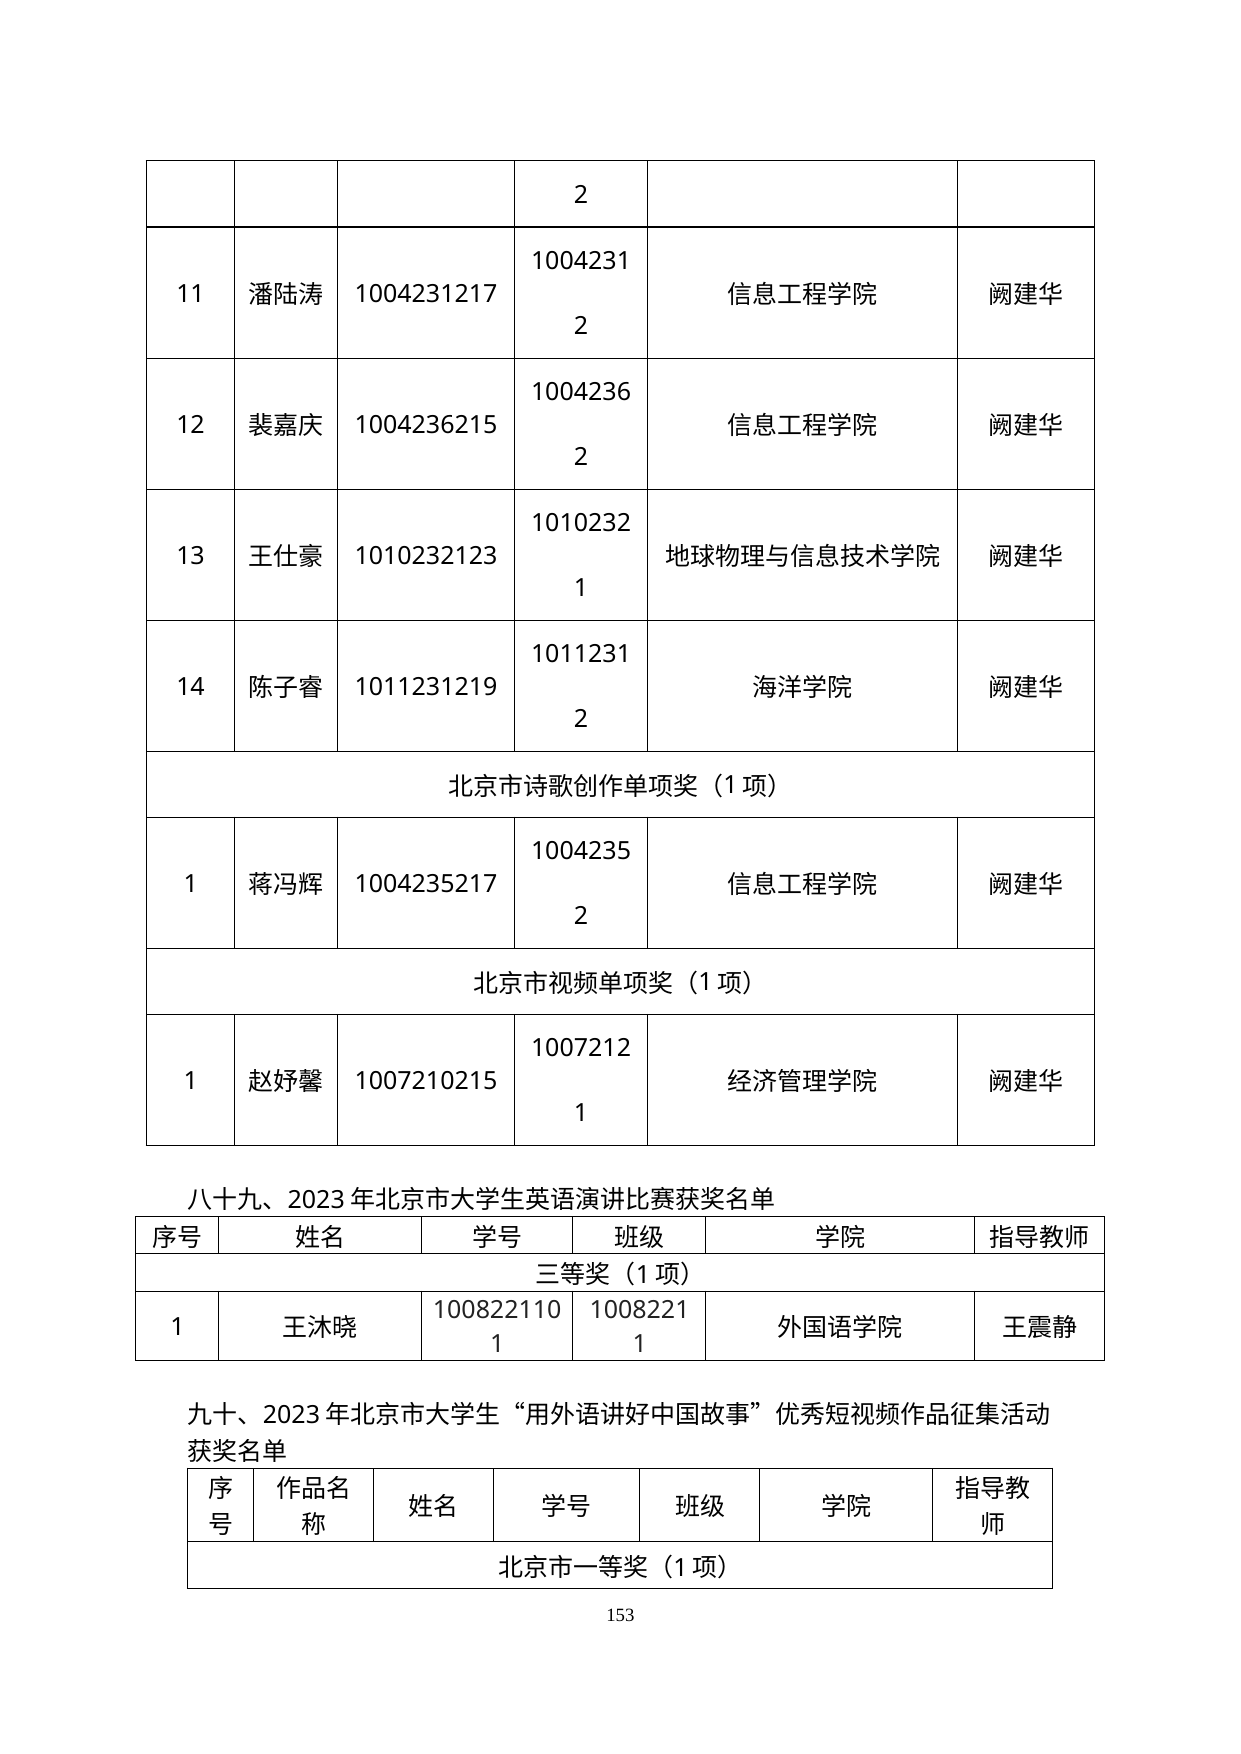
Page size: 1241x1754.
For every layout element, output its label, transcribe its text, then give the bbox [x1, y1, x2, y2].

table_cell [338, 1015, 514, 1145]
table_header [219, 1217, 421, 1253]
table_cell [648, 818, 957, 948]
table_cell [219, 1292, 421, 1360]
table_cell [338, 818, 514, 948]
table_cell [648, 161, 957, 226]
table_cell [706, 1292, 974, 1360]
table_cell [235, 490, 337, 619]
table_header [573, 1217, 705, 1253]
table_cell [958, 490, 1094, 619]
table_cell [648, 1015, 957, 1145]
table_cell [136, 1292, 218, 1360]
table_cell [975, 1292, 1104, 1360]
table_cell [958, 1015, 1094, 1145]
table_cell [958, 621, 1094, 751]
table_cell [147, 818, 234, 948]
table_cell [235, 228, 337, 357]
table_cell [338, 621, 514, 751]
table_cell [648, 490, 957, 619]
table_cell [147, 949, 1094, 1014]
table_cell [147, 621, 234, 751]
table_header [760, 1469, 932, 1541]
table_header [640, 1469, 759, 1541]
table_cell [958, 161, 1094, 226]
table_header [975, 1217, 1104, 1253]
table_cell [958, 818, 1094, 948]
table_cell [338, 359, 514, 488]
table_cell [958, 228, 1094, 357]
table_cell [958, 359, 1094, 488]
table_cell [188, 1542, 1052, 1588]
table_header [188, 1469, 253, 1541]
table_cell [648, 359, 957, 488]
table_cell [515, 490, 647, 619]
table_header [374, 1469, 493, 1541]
text 八十九、2023年北京市大学生英语演讲比赛获奖名单 [187, 1180, 1053, 1216]
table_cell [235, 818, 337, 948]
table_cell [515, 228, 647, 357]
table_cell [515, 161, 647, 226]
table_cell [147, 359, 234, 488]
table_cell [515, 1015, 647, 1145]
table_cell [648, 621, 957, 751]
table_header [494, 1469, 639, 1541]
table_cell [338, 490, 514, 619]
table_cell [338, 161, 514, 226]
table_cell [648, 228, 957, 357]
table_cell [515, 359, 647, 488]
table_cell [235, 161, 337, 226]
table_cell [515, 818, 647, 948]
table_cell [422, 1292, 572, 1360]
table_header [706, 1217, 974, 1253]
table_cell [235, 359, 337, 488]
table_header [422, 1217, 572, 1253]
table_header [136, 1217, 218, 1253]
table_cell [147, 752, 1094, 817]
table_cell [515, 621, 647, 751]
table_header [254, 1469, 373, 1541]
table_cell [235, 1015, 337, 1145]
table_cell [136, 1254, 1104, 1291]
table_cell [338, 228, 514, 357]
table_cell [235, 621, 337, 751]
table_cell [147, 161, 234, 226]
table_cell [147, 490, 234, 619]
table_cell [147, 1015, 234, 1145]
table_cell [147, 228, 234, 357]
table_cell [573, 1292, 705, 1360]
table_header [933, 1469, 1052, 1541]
text 九十、2023年北京市大学生“用外语讲好中国故事”优秀短视频作品征集活动获奖名单 [187, 1395, 1053, 1467]
